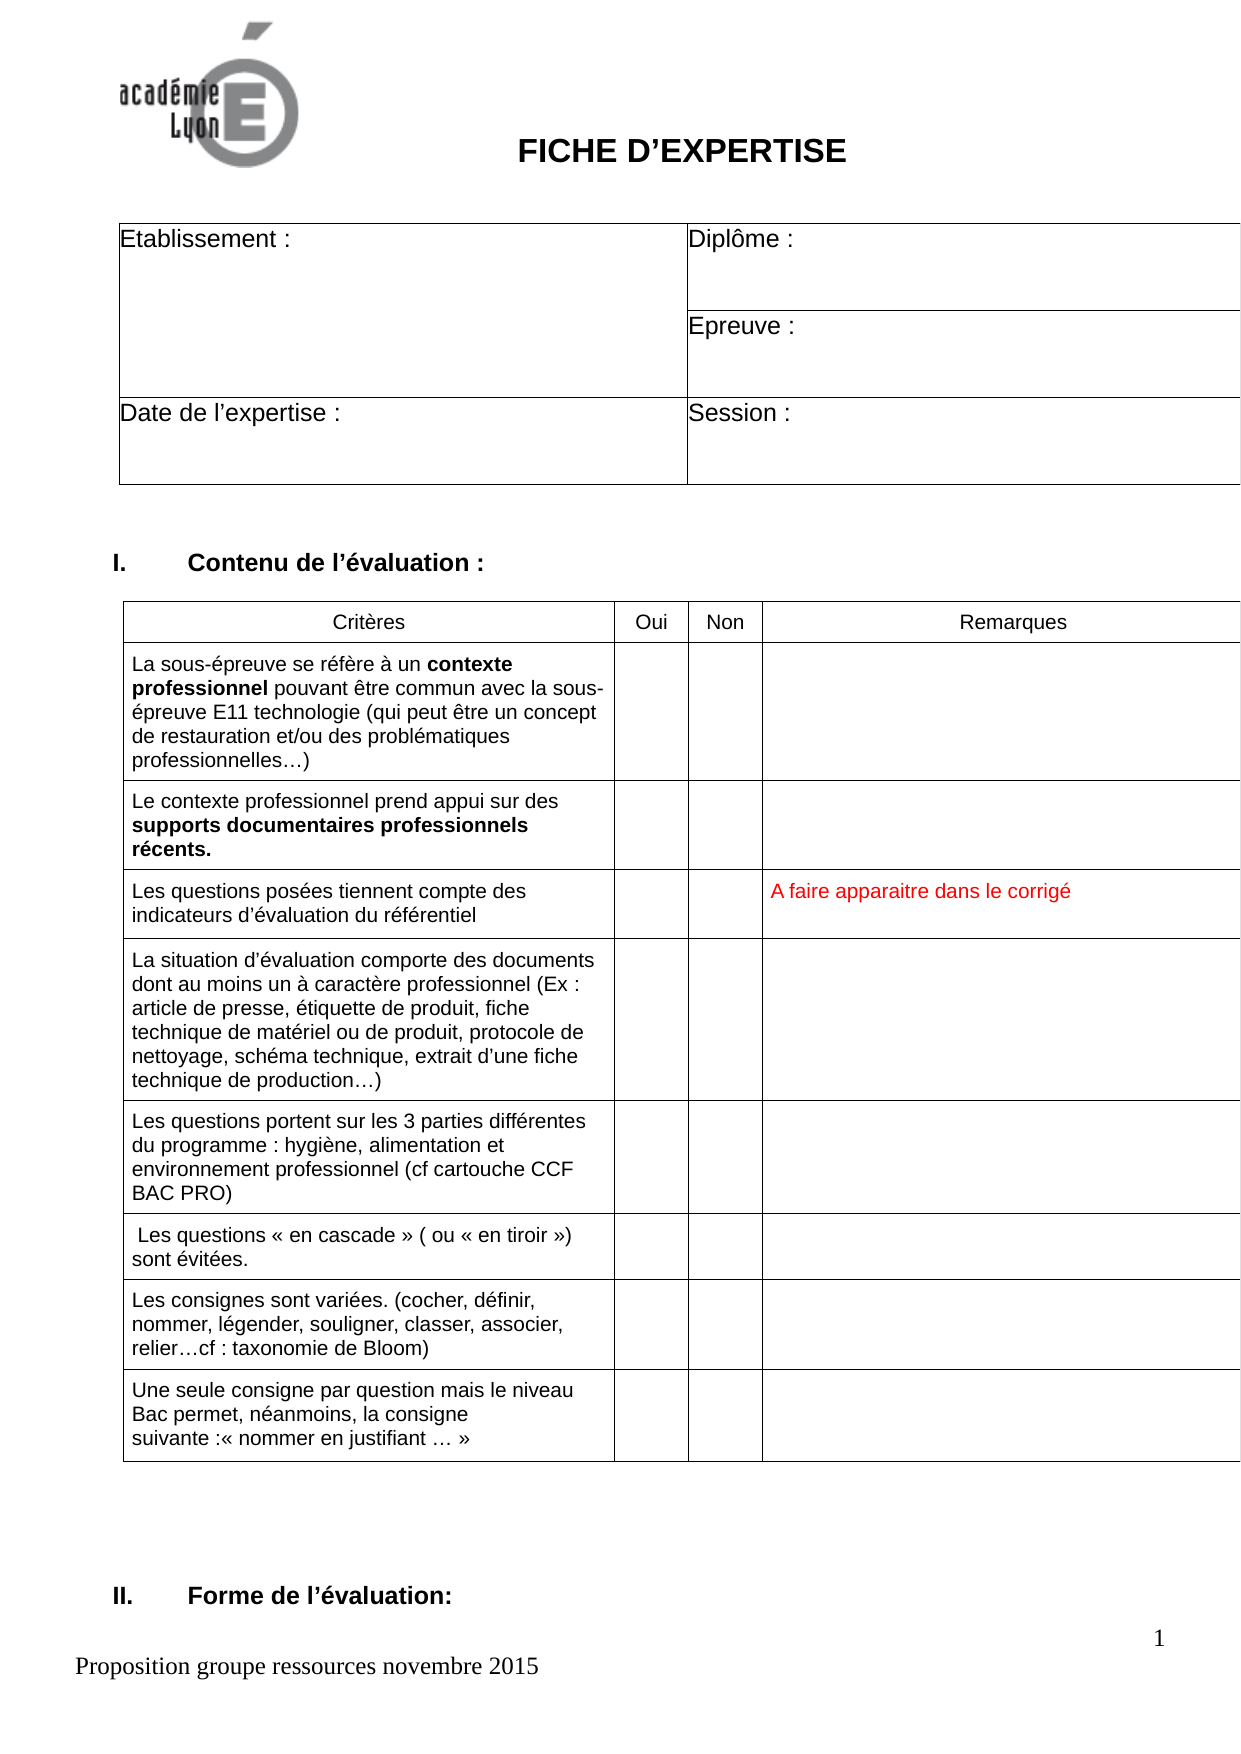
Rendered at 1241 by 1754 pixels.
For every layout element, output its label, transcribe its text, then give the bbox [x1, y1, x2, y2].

table_cell [615, 1280, 688, 1368]
table_cell Les questions posées tiennent compte des indicateurs d’évaluation du référentiel [124, 870, 614, 938]
table_cell [615, 939, 688, 1100]
table_cell Les questions « en cascade » ( ou « en tiroir ») sont évitées. [124, 1214, 614, 1279]
table_cell [689, 1280, 762, 1368]
table_cell [763, 1280, 1240, 1368]
list Forme de l’évaluation: [112, 1581, 1165, 1610]
table_cell [689, 781, 762, 869]
table_cell La situation d’évaluation comporte des documents dont au moins un à caractère professionnel (Ex : article de presse, étiquette de produit, fiche technique de matériel ou de produit, protocole de nettoyage, schéma technique, extrait d’une fiche technique de production…) [124, 939, 614, 1100]
table_header Remarques [763, 602, 1240, 642]
table_cell A faire apparaitre dans le corrigé [763, 870, 1240, 938]
table_header Etablissement : [120, 224, 687, 397]
table_cell [763, 939, 1240, 1100]
table_header Critères [124, 602, 614, 642]
table_cell [615, 1101, 688, 1213]
table_cell [689, 1370, 762, 1461]
table_cell Les consignes sont variées. (cocher, définir, nommer, légender, souligner, classer, associer, relier…cf : taxonomie de Bloom) [124, 1280, 614, 1368]
table_cell [763, 1101, 1240, 1213]
table_cell La sous-épreuve se réfère à un contexte professionnel pouvant être commun avec la sous-épreuve E11 technologie (qui peut être un concept de restauration et/ou des problématiques professionnelles…) [124, 643, 614, 780]
table_cell [615, 1214, 688, 1279]
table_cell [763, 1214, 1240, 1279]
picture [120, 15, 299, 168]
table_header Non [689, 602, 762, 642]
text FICHE D’EXPERTISE [444, 131, 1165, 170]
table_cell [763, 643, 1240, 780]
table_cell Epreuve : [688, 311, 1240, 397]
table_cell Session : [688, 398, 1240, 484]
table_cell [689, 870, 762, 938]
table_cell [763, 781, 1240, 869]
table_cell [689, 643, 762, 780]
table_cell [615, 781, 688, 869]
table_cell Date de l’expertise : [120, 398, 687, 484]
table_cell [763, 1370, 1240, 1461]
table_cell [615, 1370, 688, 1461]
table_cell Le contexte professionnel prend appui sur des supports documentaires professionnels récents. [124, 781, 614, 869]
table_cell [689, 1214, 762, 1279]
table_cell [615, 643, 688, 780]
table_cell Les questions portent sur les 3 parties différentes du programme : hygiène, alimentation et environnement professionnel (cf cartouche CCF BAC PRO) [124, 1101, 614, 1213]
table_header Diplôme : [688, 224, 1240, 310]
table_cell Une seule consigne par question mais le niveau Bac permet, néanmoins, la consigne suivante :« nommer en justifiant … » [124, 1370, 614, 1461]
list Contenu de l’évaluation : [112, 548, 1165, 577]
table_cell [615, 870, 688, 938]
table_cell [689, 939, 762, 1100]
table_header Oui [615, 602, 688, 642]
table_cell [689, 1101, 762, 1213]
